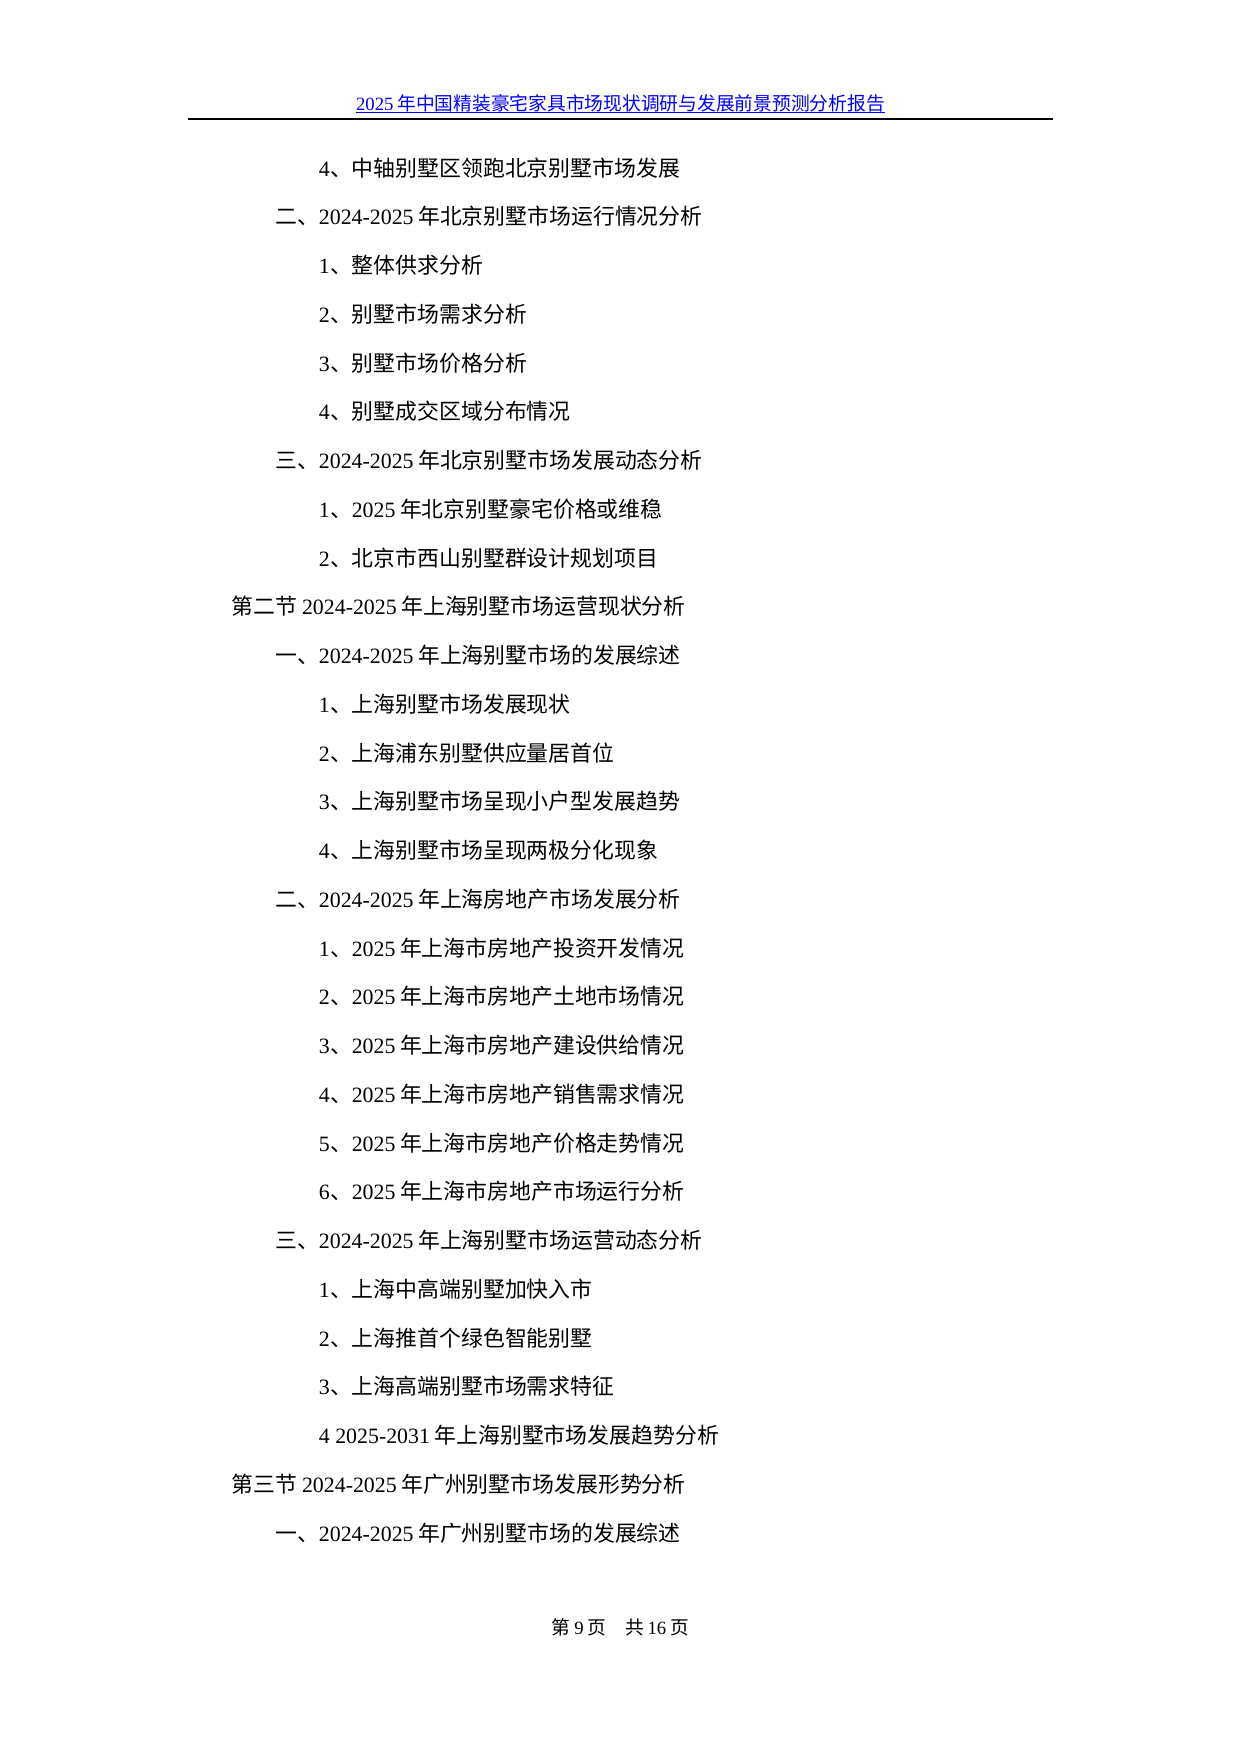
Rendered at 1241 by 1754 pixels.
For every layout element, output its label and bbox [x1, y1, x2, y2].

text [187, 150, 1053, 1548]
